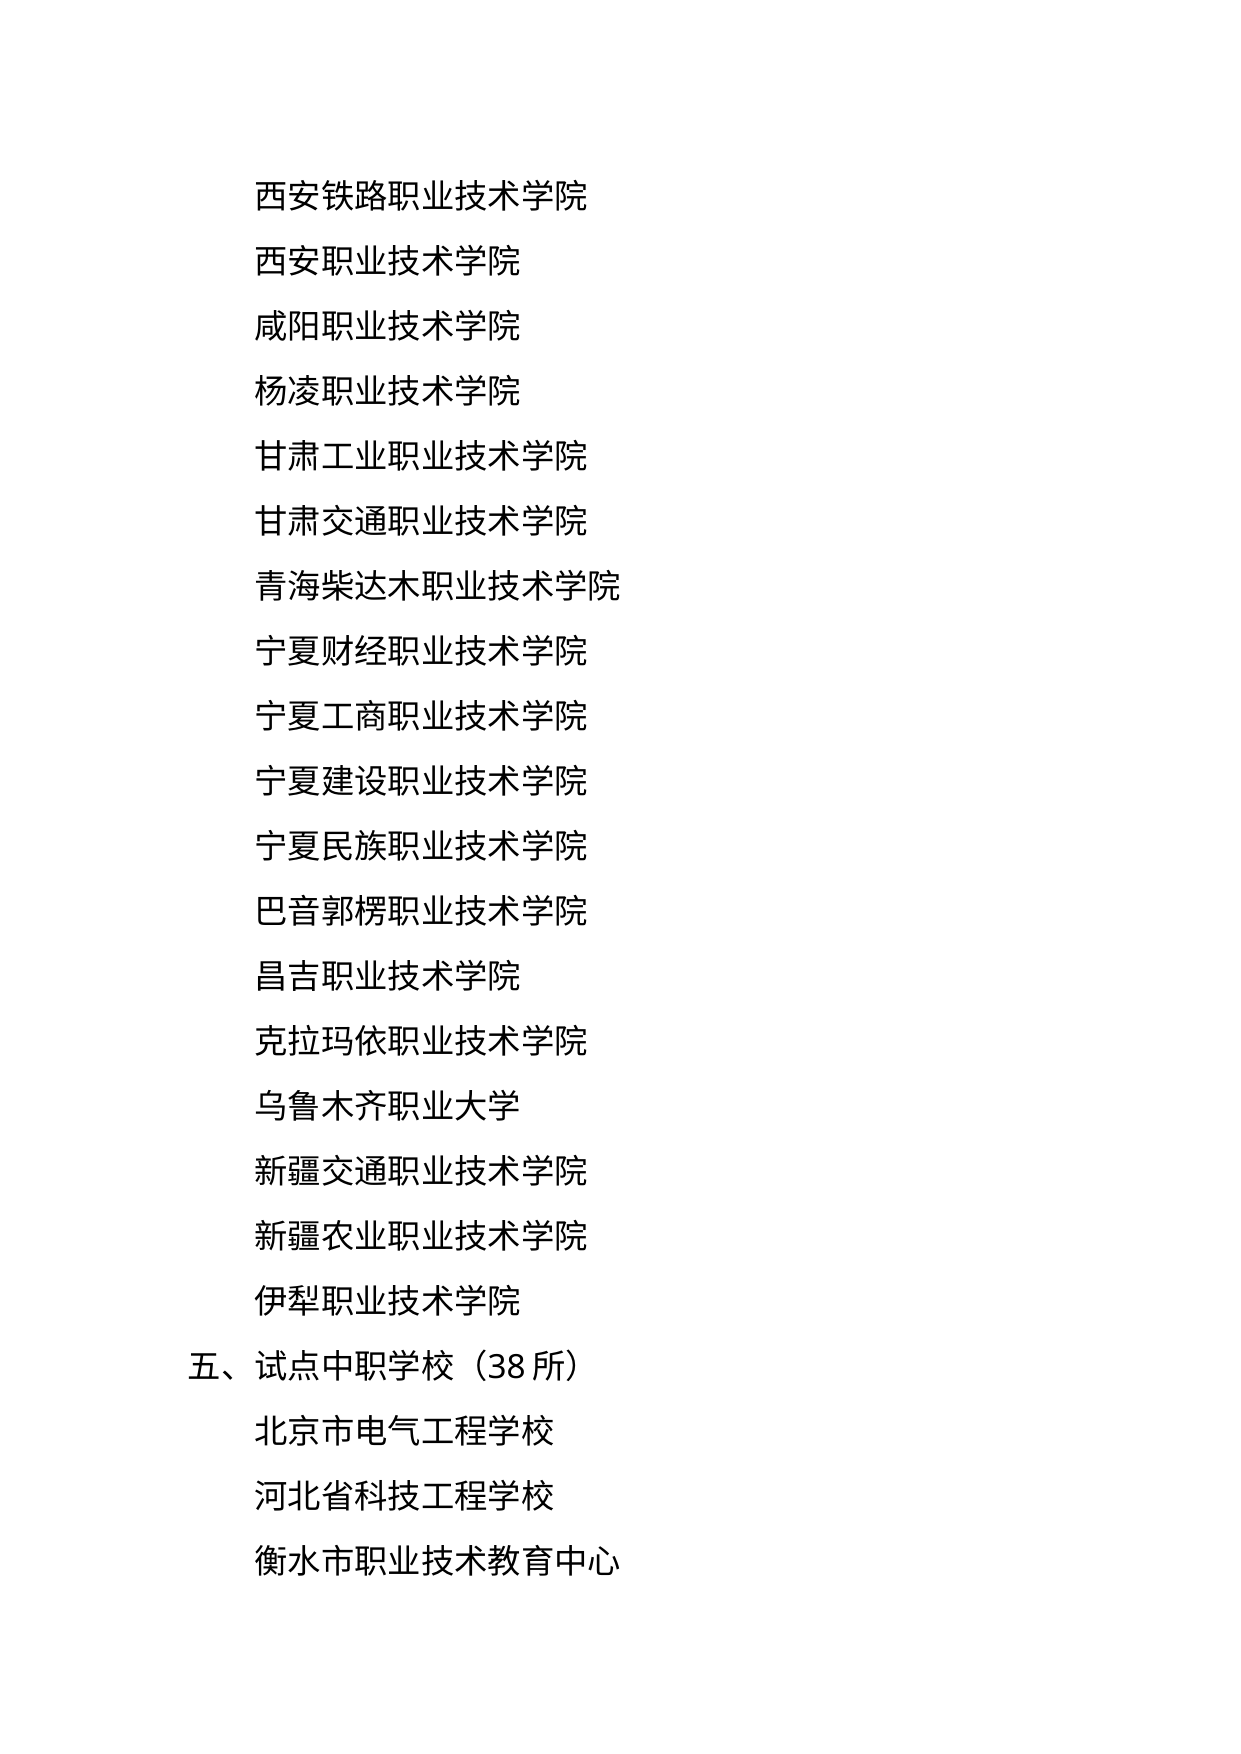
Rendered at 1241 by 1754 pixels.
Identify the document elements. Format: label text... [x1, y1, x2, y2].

text 五、试点中职学校（38所） [187, 1332, 1053, 1397]
table_cell 甘肃交通职业技术学院 [176, 487, 842, 552]
table_cell 河北省科技工程学校 [176, 1462, 1059, 1527]
table_cell 甘肃工业职业技术学院 [176, 422, 842, 487]
table_cell 乌鲁木齐职业大学 [176, 1072, 842, 1137]
table_cell 宁夏民族职业技术学院 [176, 812, 842, 877]
table_cell 宁夏工商职业技术学院 [176, 682, 842, 747]
table_cell 咸阳职业技术学院 [176, 292, 842, 357]
table_cell 新疆农业职业技术学院 [176, 1202, 842, 1267]
table_cell 青海柴达木职业技术学院 [176, 552, 842, 617]
table_cell 克拉玛依职业技术学院 [176, 1007, 842, 1072]
table_header 北京市电气工程学校 [176, 1397, 1059, 1462]
table_cell 衡水市职业技术教育中心 [176, 1527, 1059, 1592]
table_cell 宁夏财经职业技术学院 [176, 617, 842, 682]
table_cell 宁夏建设职业技术学院 [176, 747, 842, 812]
table_cell 西安职业技术学院 [176, 227, 842, 292]
table_cell 杨凌职业技术学院 [176, 357, 842, 422]
table_cell 西安铁路职业技术学院 [176, 162, 842, 227]
table_cell 新疆交通职业技术学院 [176, 1137, 842, 1202]
table_cell 巴音郭楞职业技术学院 [176, 877, 842, 942]
table_cell 昌吉职业技术学院 [176, 942, 842, 1007]
table_cell 伊犁职业技术学院 [176, 1267, 842, 1332]
